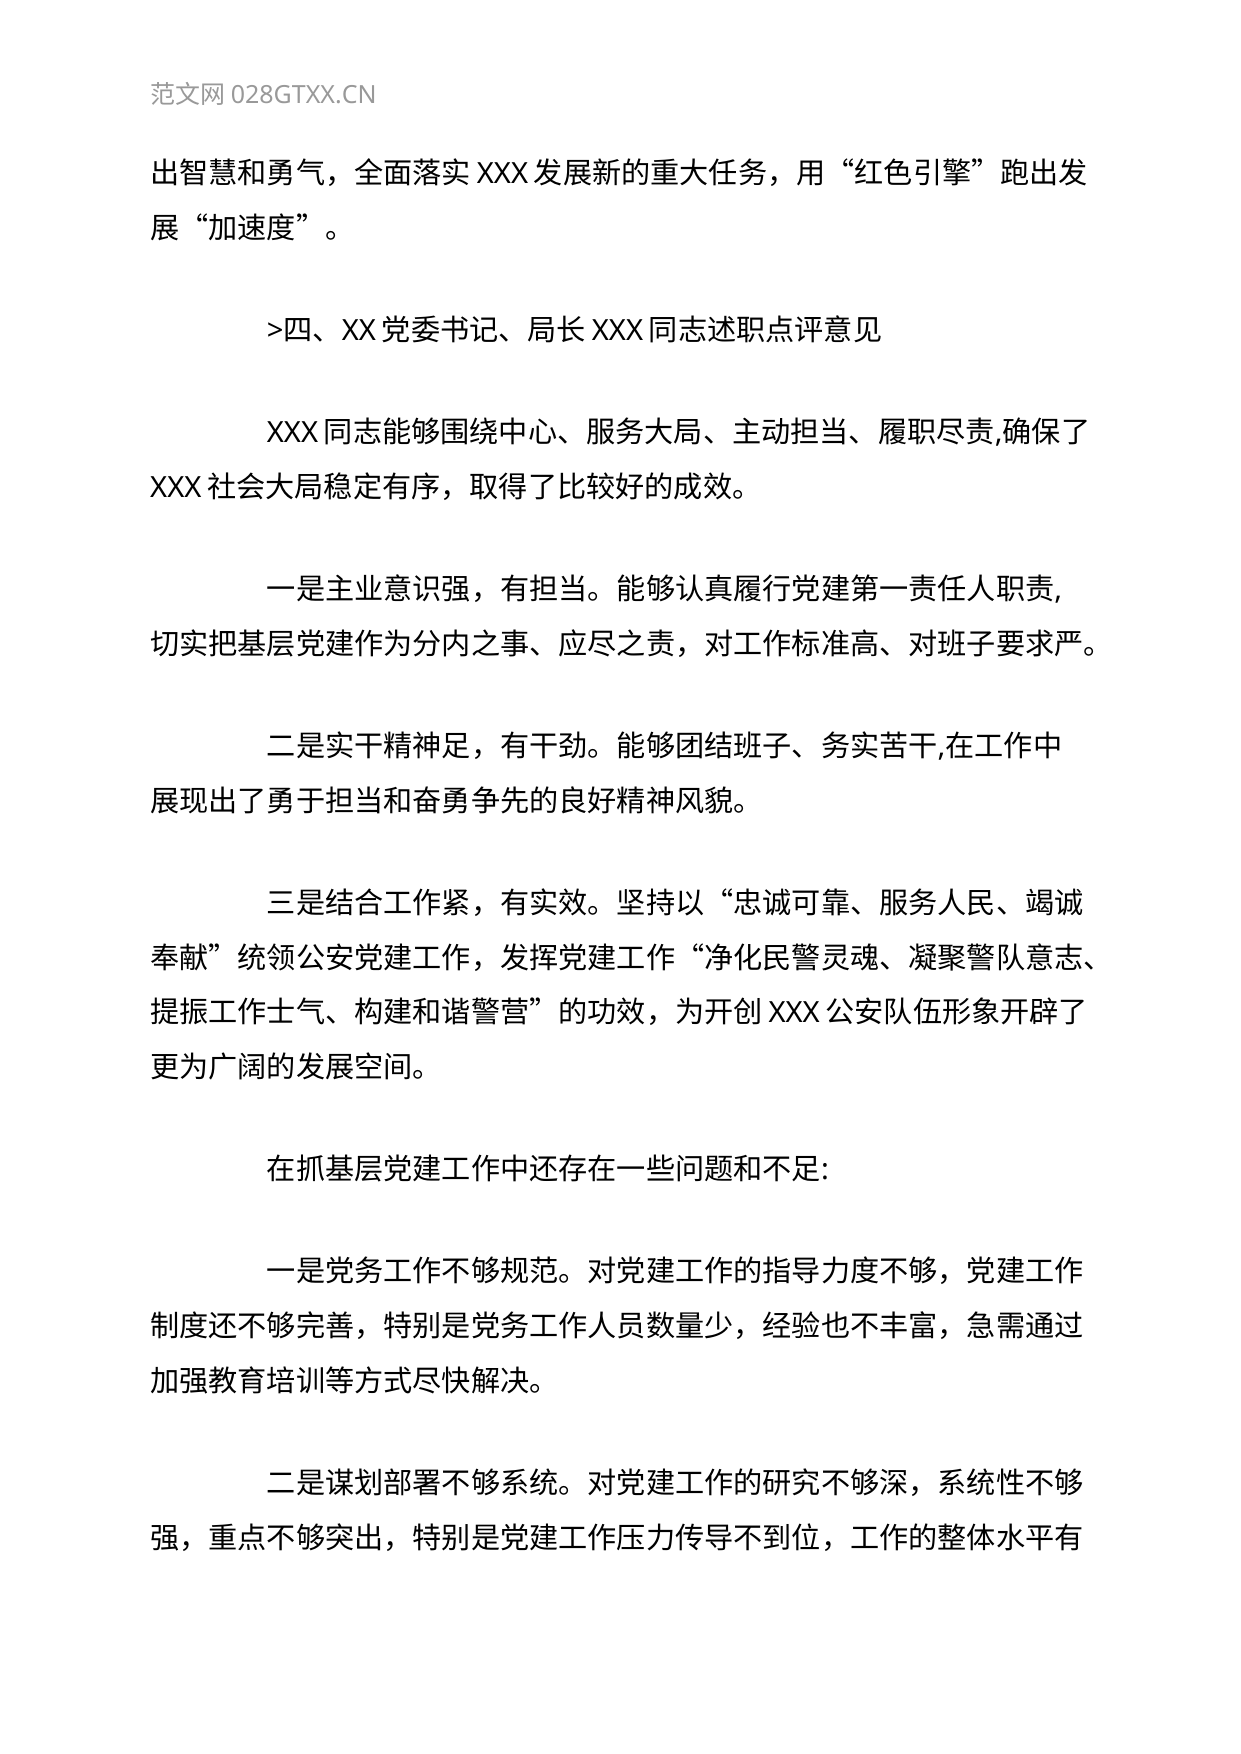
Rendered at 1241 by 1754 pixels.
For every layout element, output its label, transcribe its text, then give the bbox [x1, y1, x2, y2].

text >四、XX党委书记、局长XXX同志述职点评意见 [150, 307, 1090, 349]
text 一是主业意识强，有担当。能够认真履行党建第一责任人职责,切实把基层党建作为分内之事、应尽之责，对工作标准高、对班子要求严。 [150, 566, 1090, 663]
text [150, 1459, 1090, 1557]
text 三是结合工作紧，有实效。坚持以“忠诚可靠、服务人民、竭诚奉献”统领公安党建工作，发挥党建工作“净化民警灵魂、凝聚警队意志、提振工作士气、构建和谐警营”的功效，为开创XXX公安队伍形象开辟了更为广阔的发展空间。 [150, 879, 1090, 1086]
text XXX同志能够围绕中心、服务大局、主动担当、履职尽责,确保了XXX社会大局稳定有序，取得了比较好的成效。 [150, 409, 1090, 506]
text 在抓基层党建工作中还存在一些问题和不足: [150, 1146, 1090, 1188]
text 一是党务工作不够规范。对党建工作的指导力度不够，党建工作制度还不够完善，特别是党务工作人员数量少，经验也不丰富，急需通过加强教育培训等方式尽快解决。 [150, 1248, 1090, 1400]
text 二是实干精神足，有干劲。能够团结班子、务实苦干,在工作中展现出了勇于担当和奋勇争先的良好精神风貌。 [150, 722, 1090, 820]
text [150, 150, 1090, 247]
